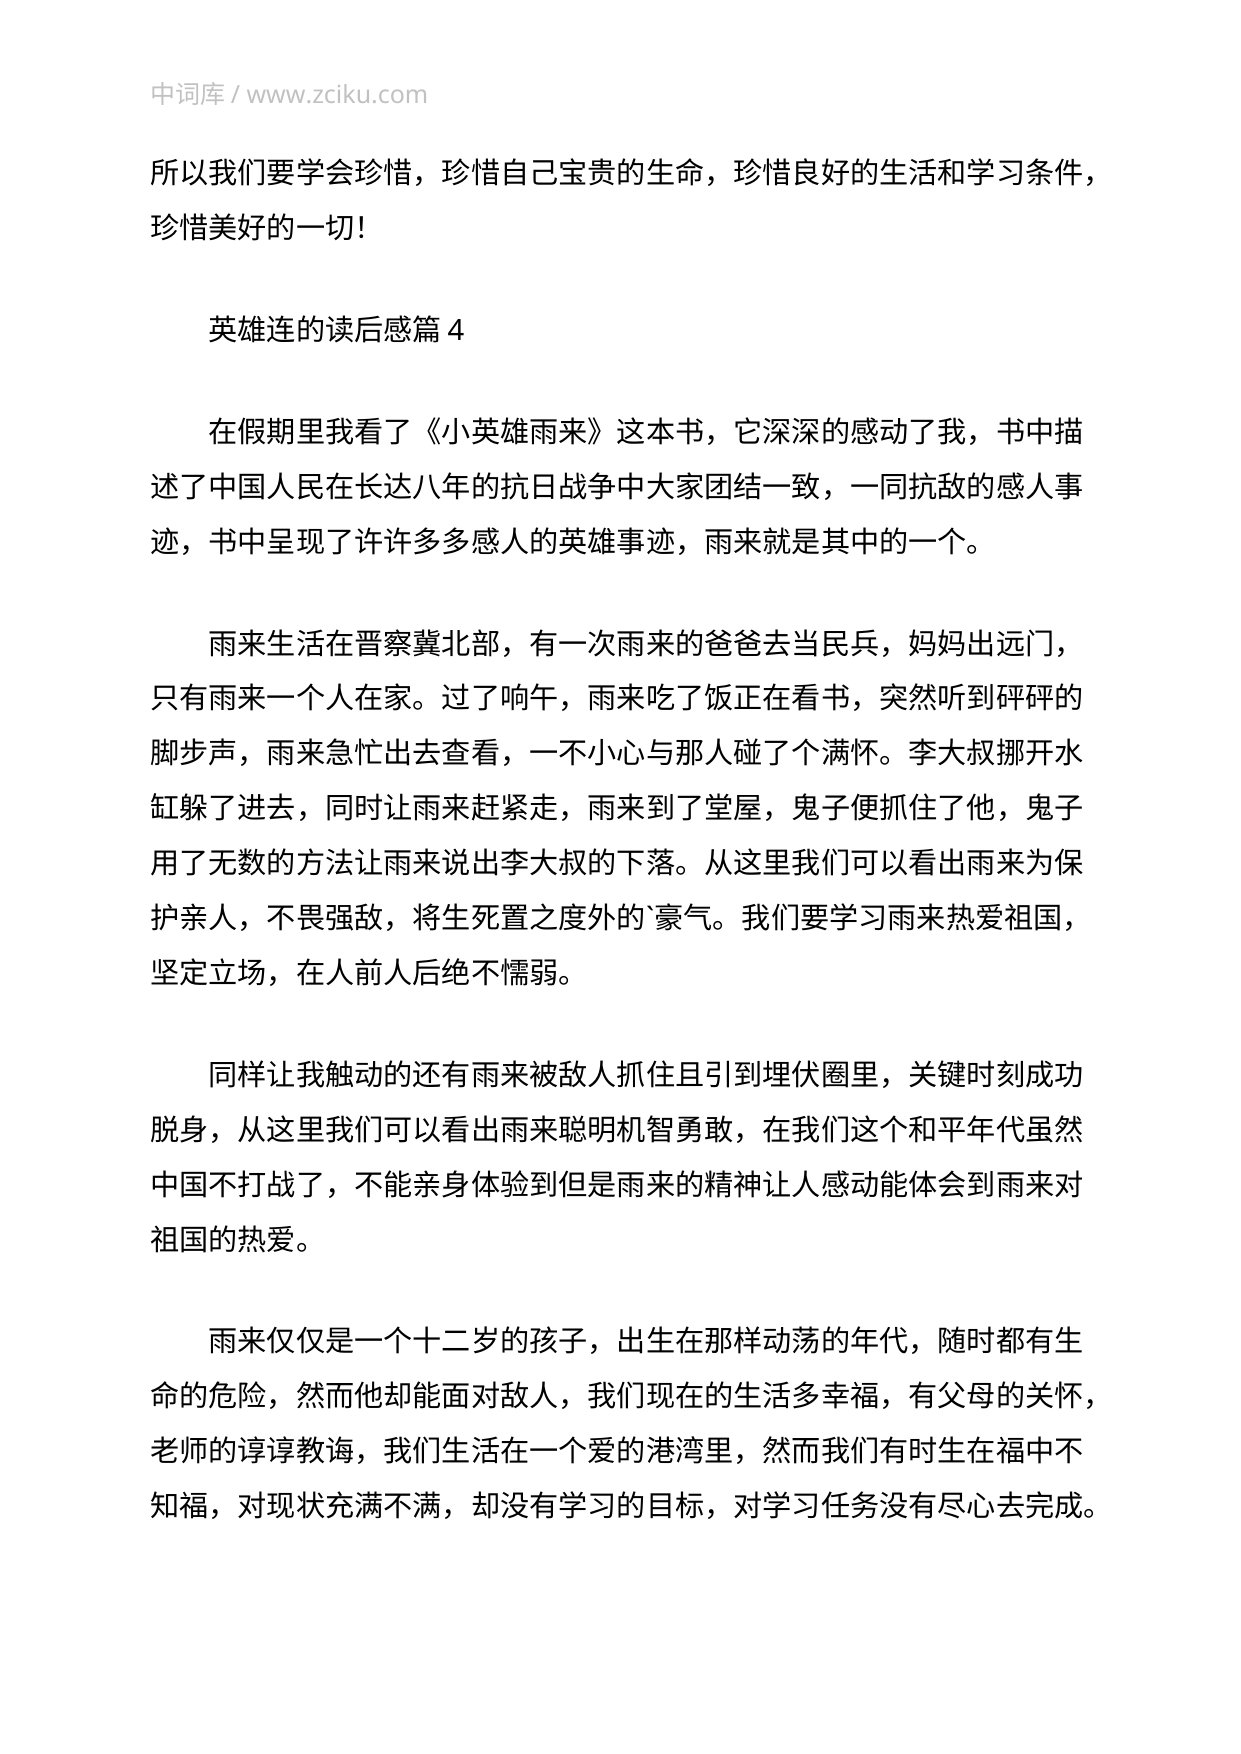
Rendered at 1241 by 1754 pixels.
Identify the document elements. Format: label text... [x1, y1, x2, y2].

text 雨来生活在晋察冀北部，有一次雨来的爸爸去当民兵，妈妈出远门，只有雨来一个人在家。过了响午，雨来吃了饭正在看书，突然听到砰砰的脚步声，雨来急忙出去查看，一不小心与那人碰了个满怀。李大叔挪开水缸躲了进去，同时让雨来赶紧走，雨来到了堂屋，鬼子便抓住了他，鬼子用了无数的方法让雨来说出李大叔的下落。从这里我们可以看出雨来为保护亲人，不畏强敌，将生死置之度外的`豪气。我们要学习雨来热爱祖国，坚定立场，在人前人后绝不懦弱。 [150, 620, 1090, 992]
text 同样让我触动的还有雨来被敌人抓住且引到埋伏圈里，关键时刻成功脱身，从这里我们可以看出雨来聪明机智勇敢，在我们这个和平年代虽然中国不打战了，不能亲身体验到但是雨来的精神让人感动能体会到雨来对祖国的热爱。 [150, 1051, 1090, 1258]
text 英雄连的读后感篇4 [150, 307, 1090, 349]
text 在假期里我看了《小英雄雨来》这本书，它深深的感动了我，书中描述了中国人民在长达八年的抗日战争中大家团结一致，一同抗敌的感人事迹，书中呈现了许许多多感人的英雄事迹，雨来就是其中的一个。 [150, 409, 1090, 561]
text 雨来仅仅是一个十二岁的孩子，出生在那样动荡的年代，随时都有生命的危险，然而他却能面对敌人，我们现在的生活多幸福，有父母的关怀，老师的谆谆教诲，我们生活在一个爱的港湾里，然而我们有时生在福中不知福，对现状充满不满，却没有学习的目标，对学习任务没有尽心去完成。 [150, 1318, 1090, 1525]
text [150, 150, 1090, 247]
